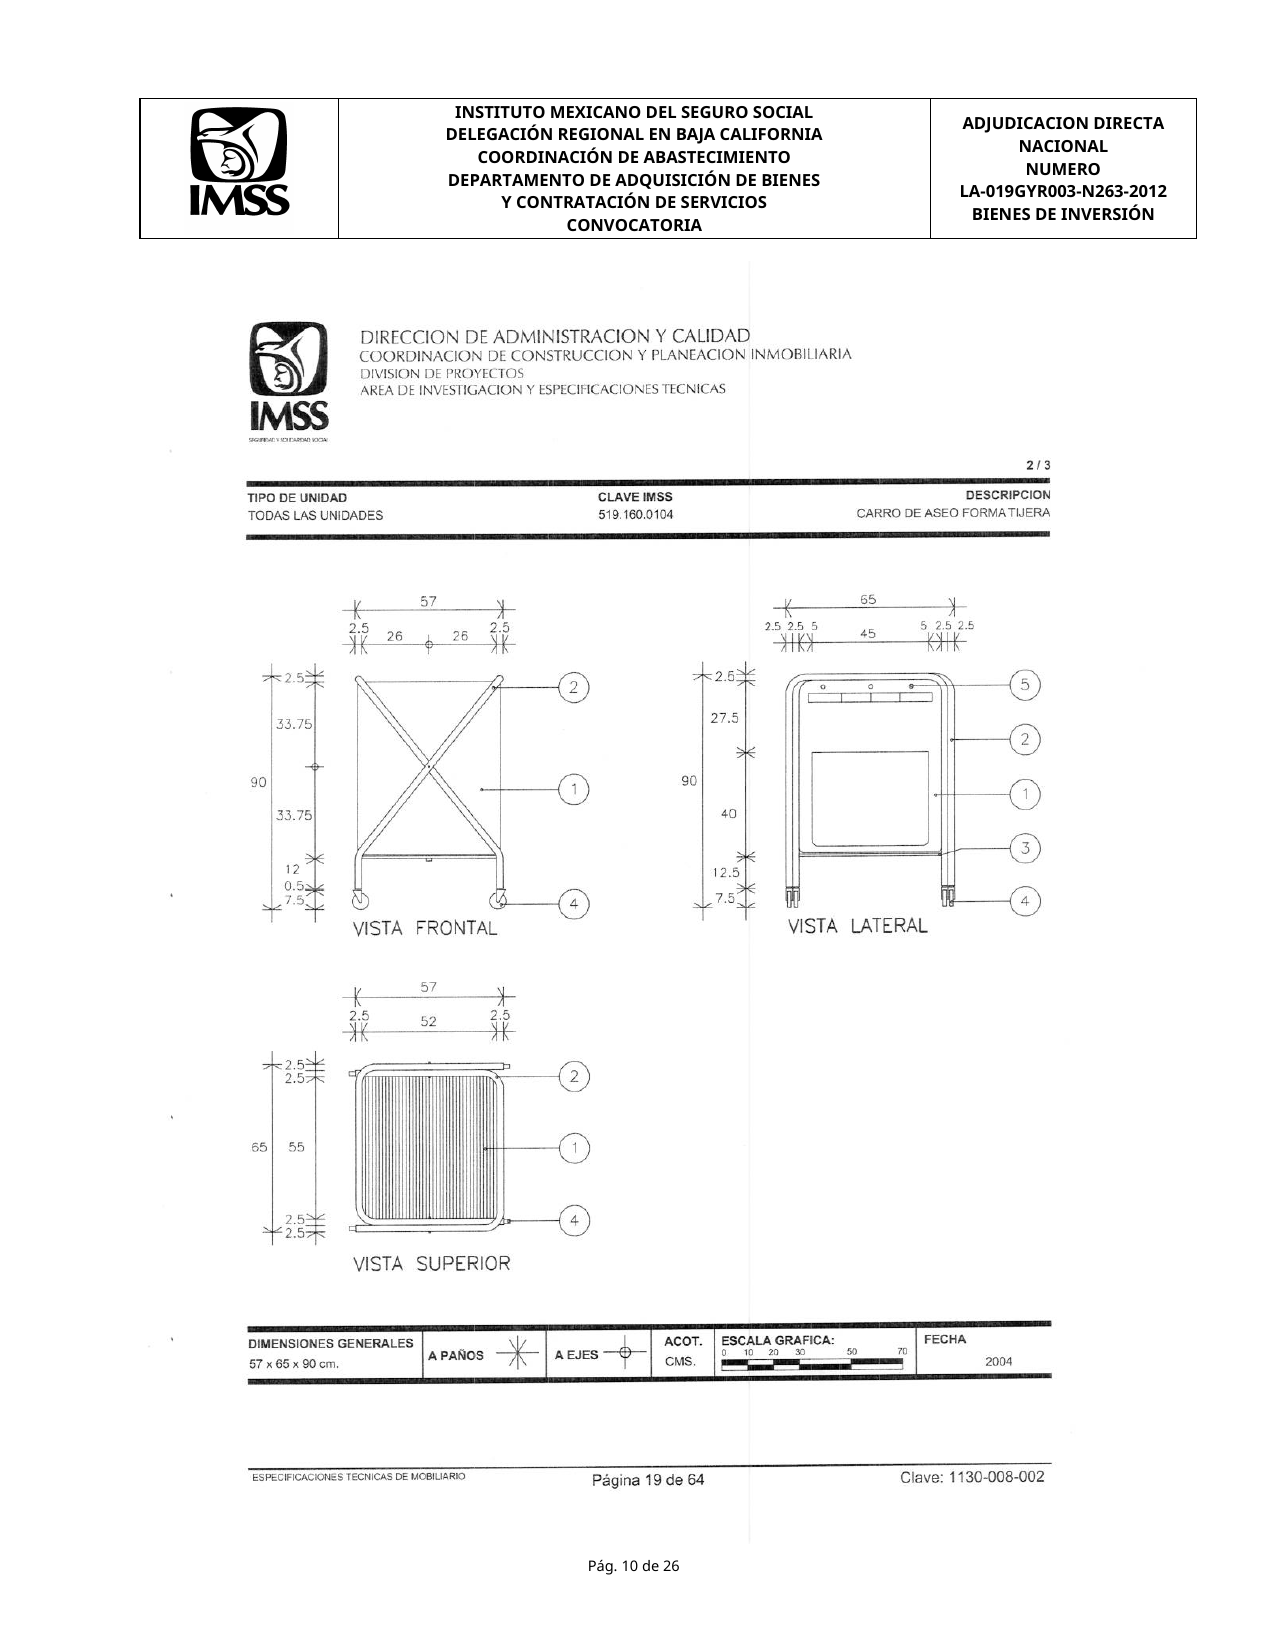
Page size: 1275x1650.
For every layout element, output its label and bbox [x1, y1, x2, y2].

picture [184, 102, 294, 235]
